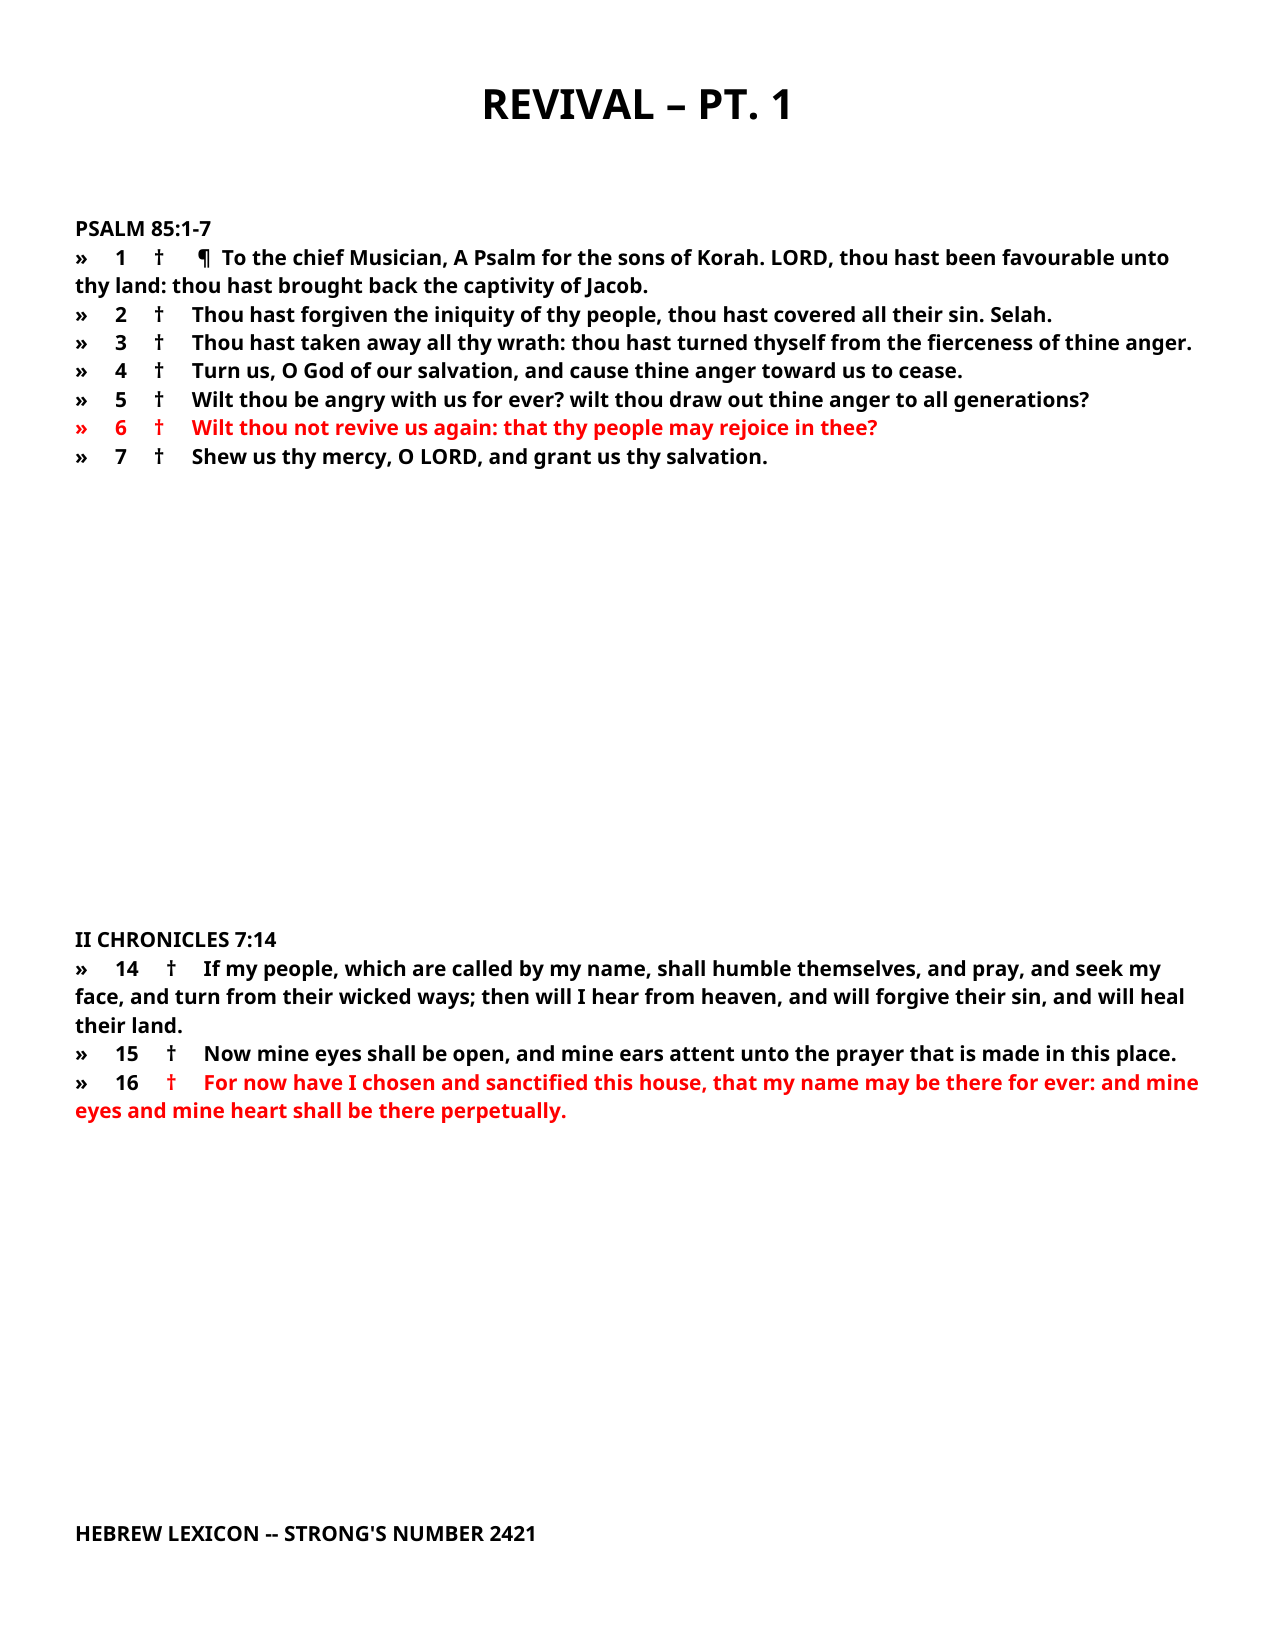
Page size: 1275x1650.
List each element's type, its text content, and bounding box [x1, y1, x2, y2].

text » 5 † Wilt thou be angry with us for ever? wilt thou draw out thine anger to all generations? [75, 385, 1200, 413]
text » 3 † Thou hast taken away all thy wrath: thou hast turned thyself from the fierceness of thine anger. [75, 328, 1200, 357]
text » 2 † Thou hast forgiven the iniquity of thy people, thou hast covered all their sin. Selah. [75, 300, 1200, 328]
text » 4 † Turn us, O God of our salvation, and cause thine anger toward us to cease. [75, 357, 1200, 385]
text REVIVAL – PT. 1 [75, 75, 1200, 132]
text » 16 † For now have I chosen and sanctified this house, that my name may be there for ever: and mine eyes and mine heart shall be there perpetually. [75, 1068, 1200, 1124]
text » 7 † Shew us thy mercy, O LORD, and grant us thy salvation. [75, 442, 1200, 470]
text » 1 † ¶ To the chief Musician, A Psalm for the sons of Korah. LORD, thou hast been favourable unto thy land: thou hast brought back the captivity of Jacob. [75, 243, 1200, 300]
text » 15 † Now mine eyes shall be open, and mine ears attent unto the prayer that is made in this place. [75, 1039, 1200, 1068]
text HEBREW LEXICON -- STRONG'S NUMBER 2421 [75, 1519, 1200, 1548]
text II CHRONICLES 7:14 [75, 925, 1200, 954]
text » 6 † Wilt thou not revive us again: that thy people may rejoice in thee? [75, 413, 1200, 442]
text » 14 † If my people, which are called by my name, shall humble themselves, and pray, and seek my face, and turn from their wicked ways; then will I hear from heaven, and will forgive their sin, and will heal their land. [75, 954, 1200, 1039]
text PSALM 85:1-7 [75, 214, 1200, 243]
